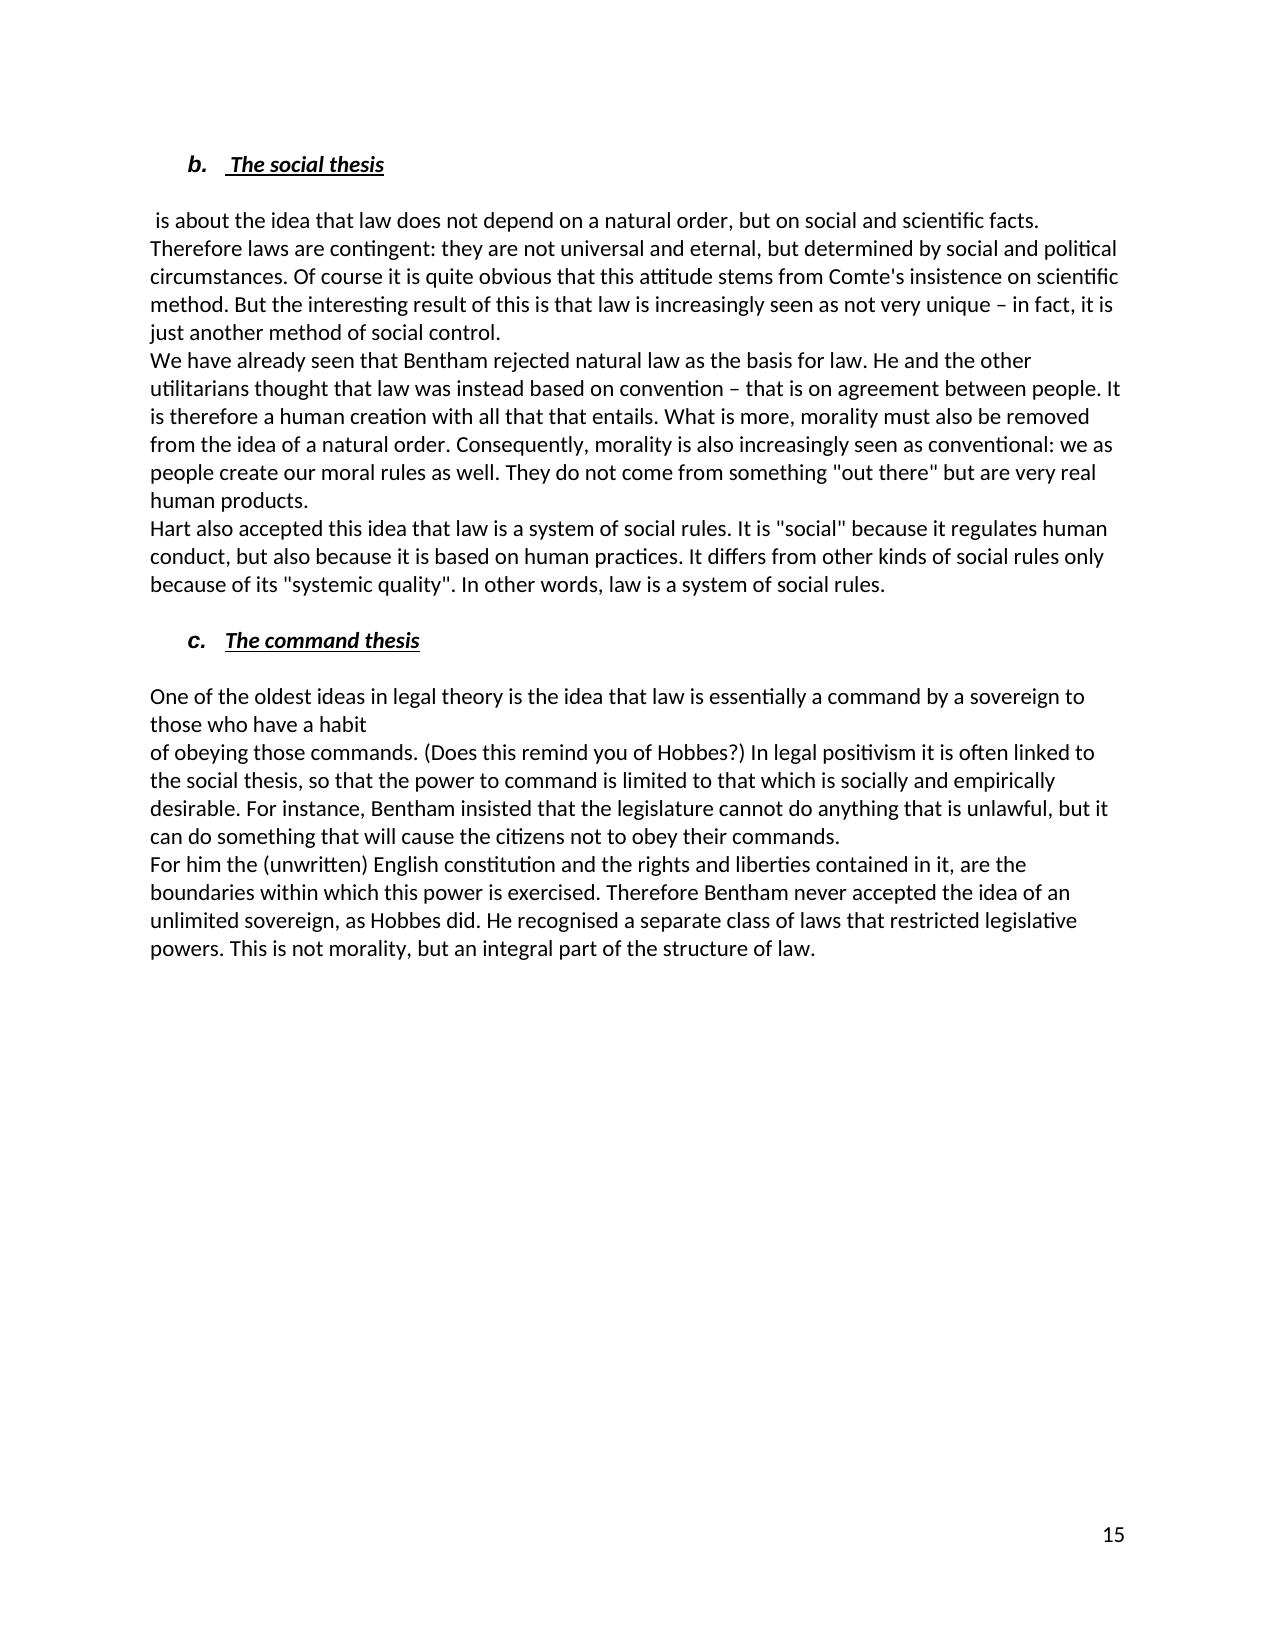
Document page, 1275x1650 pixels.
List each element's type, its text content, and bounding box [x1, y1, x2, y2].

text For him the (unwritten) English constitution and the rights and liberties contained in it, are the boundaries within which this power is exercised. Therefore Bentham never accepted the idea of an unlimited sovereign, as Hobbes did. He recognised a separate class of laws that restricted legislative powers. This is not morality, but an integral part of the structure of law. [150, 851, 1125, 963]
text of obeying those commands. (Does this remind you of Hobbes?) In legal positivism it is often linked to the social thesis, so that the power to command is limited to that which is socially and empirically desirable. For instance, Bentham insisted that the legislature cannot do anything that is unlawful, but it can do something that will cause the citizens not to obey their commands. [150, 738, 1125, 851]
text is about the idea that law does not depend on a natural order, but on social and scientific facts. Therefore laws are contingent: they are not universal and eternal, but determined by social and political circumstances. Of course it is quite obvious that this attitude stems from Comte's insistence on scientific method. But the interesting result of this is that law is increasingly seen as not very unique – in fact, it is just another method of social control. [150, 206, 1125, 346]
text Hart also accepted this idea that law is a system of social rules. It is "social" because it regulates human conduct, but also because it is based on human practices. It differs from other kinds of social rules only because of its "systemic quality". In other words, law is a system of social rules. [150, 514, 1125, 598]
list The command thesis [187, 626, 1125, 654]
text We have already seen that Bentham rejected natural law as the basis for law. He and the other utilitarians thought that law was instead based on convention – that is on agreement between people. It is therefore a human creation with all that that entails. What is more, morality must also be removed from the idea of a natural order. Consequently, morality is also increasingly seen as conventional: we as people create our moral rules as well. They do not come from something "out there" but are very real human products. [150, 346, 1125, 514]
text One of the oldest ideas in legal theory is the idea that law is essentially a command by a sovereign to those who have a habit [150, 682, 1125, 738]
list The social thesis [187, 150, 1125, 178]
